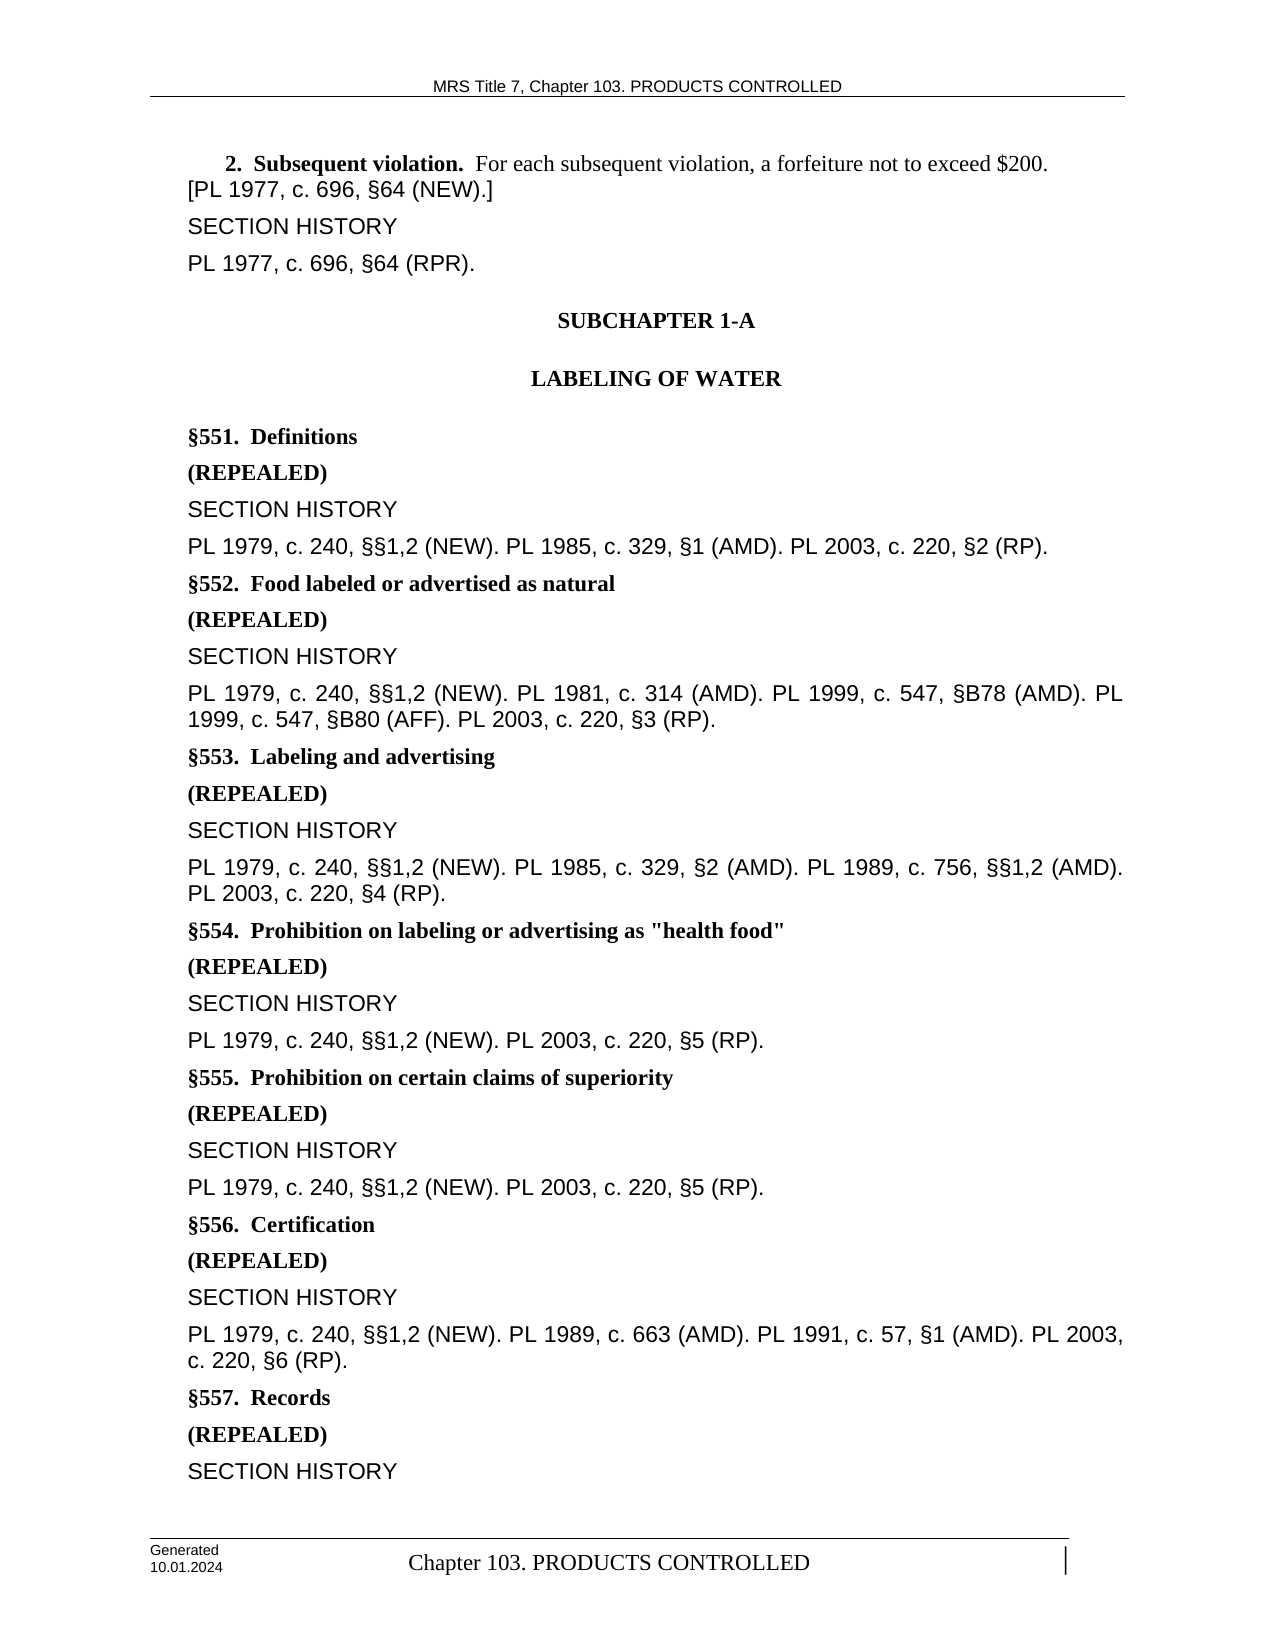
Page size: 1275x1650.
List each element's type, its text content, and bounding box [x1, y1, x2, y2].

text PL 1977, c. 696, §64 (RPR). [187, 250, 1125, 276]
text PL 1979, c. 240, §§1,2 (NEW). PL 1989, c. 663 (AMD). PL 1991, c. 57, §1 (AMD). PL 2003, c. 220, §6 (RP). [187, 1321, 1125, 1374]
text SECTION HISTORY [187, 1458, 1125, 1484]
text (REPEALED) [187, 1101, 1125, 1127]
text (REPEALED) [187, 607, 1125, 633]
text §555. Prohibition on certain claims of superiority [187, 1064, 1125, 1090]
text SECTION HISTORY [187, 990, 1125, 1017]
text (REPEALED) [187, 780, 1125, 806]
text (REPEALED) [187, 953, 1125, 980]
text SECTION HISTORY [187, 496, 1125, 523]
text PL 1979, c. 240, §§1,2 (NEW). PL 2003, c. 220, §5 (RP). [187, 1027, 1125, 1053]
text [PL 1977, c. 696, §64 (NEW).] [187, 176, 1125, 203]
text LABELING OF WATER [187, 365, 1125, 391]
text §552. Food labeled or advertised as natural [187, 570, 1125, 596]
text SECTION HISTORY [187, 1137, 1125, 1164]
text SECTION HISTORY [187, 817, 1125, 843]
text (REPEALED) [187, 1421, 1125, 1447]
text §556. Certification [187, 1211, 1125, 1237]
text SECTION HISTORY [187, 1284, 1125, 1311]
text SUBCHAPTER 1-A [187, 307, 1125, 334]
text §553. Labeling and advertising [187, 743, 1125, 769]
text §557. Records [187, 1384, 1125, 1411]
text PL 1979, c. 240, §§1,2 (NEW). PL 1985, c. 329, §2 (AMD). PL 1989, c. 756, §§1,2 (AMD). PL 2003, c. 220, §4 (RP). [187, 853, 1125, 906]
text 2. Subsequent violation. For each subsequent violation, a forfeiture not to exceed $200. [187, 150, 1125, 176]
text PL 1979, c. 240, §§1,2 (NEW). PL 2003, c. 220, §5 (RP). [187, 1174, 1125, 1200]
text (REPEALED) [187, 459, 1125, 486]
text §554. Prohibition on labeling or advertising as "health food" [187, 917, 1125, 943]
text (REPEALED) [187, 1248, 1125, 1274]
text SECTION HISTORY [187, 213, 1125, 239]
text PL 1979, c. 240, §§1,2 (NEW). PL 1985, c. 329, §1 (AMD). PL 2003, c. 220, §2 (RP). [187, 533, 1125, 559]
text §551. Definitions [187, 423, 1125, 449]
text PL 1979, c. 240, §§1,2 (NEW). PL 1981, c. 314 (AMD). PL 1999, c. 547, §B78 (AMD). PL 1999, c. 547, §B80 (AFF). PL 2003, c. 220, §3 (RP). [187, 680, 1125, 733]
text SECTION HISTORY [187, 643, 1125, 670]
